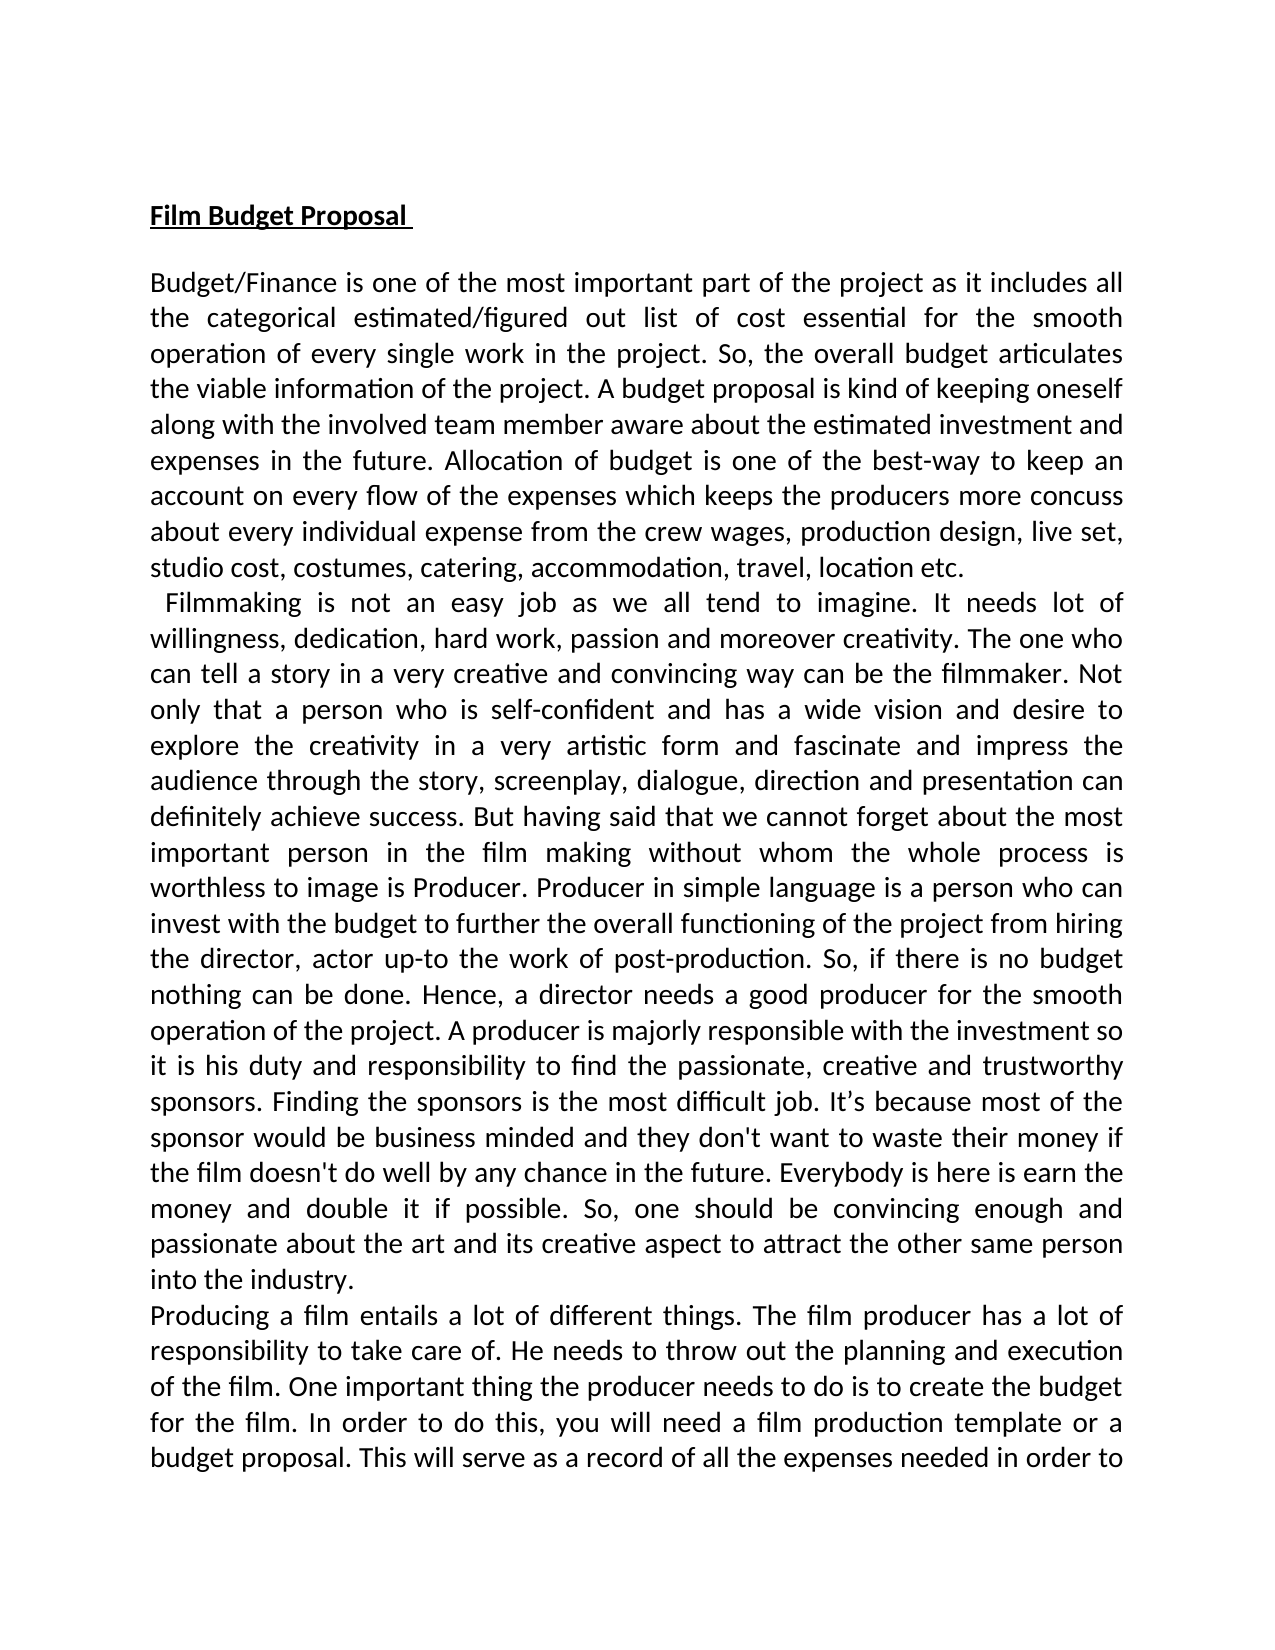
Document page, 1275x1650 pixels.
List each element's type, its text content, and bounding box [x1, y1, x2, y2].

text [150, 1297, 1125, 1475]
text Budget/Finance is one of the most important part of the project as it includes all the categorical estimated/figured out list of cost essential for the smooth operation of every single work in the project. So, the overall budget articulates the viable information of the project. A budget proposal is kind of keeping oneself along with the involved team member aware about the estimated investment and expenses in the future. Allocation of budget is one of the best-way to keep an account on every flow of the expenses which keeps the producers more concuss about every individual expense from the crew wages, production design, live set, studio cost, costumes, catering, accommodation, travel, location etc. [150, 264, 1125, 584]
text Filmmaking is not an easy job as we all tend to imagine. It needs lot of willingness, dedication, hard work, passion and moreover creativity. The one who can tell a story in a very creative and convincing way can be the filmmaker. Not only that a person who is self-confident and has a wide vision and desire to explore the creativity in a very artistic form and fascinate and impress the audience through the story, screenplay, dialogue, direction and presentation can definitely achieve success. But having said that we cannot forget about the most important person in the film making without whom the whole process is worthless to image is Producer. Producer in simple language is a person who can invest with the budget to further the overall functioning of the project from hiring the director, actor up-to the work of post-production. So, if there is no budget nothing can be done. Hence, a director needs a good producer for the smooth operation of the project. A producer is majorly responsible with the investment so it is his duty and responsibility to find the passionate, creative and trustworthy sponsors. Finding the sponsors is the most difficult job. It’s because most of the sponsor would be business minded and they don't want to waste their money if the film doesn't do well by any chance in the future. Everybody is here is earn the money and double it if possible. So, one should be convincing enough and passionate about the art and its creative aspect to attract the other same person into the industry. [150, 584, 1125, 1297]
text Film Budget Proposal [150, 197, 1125, 232]
